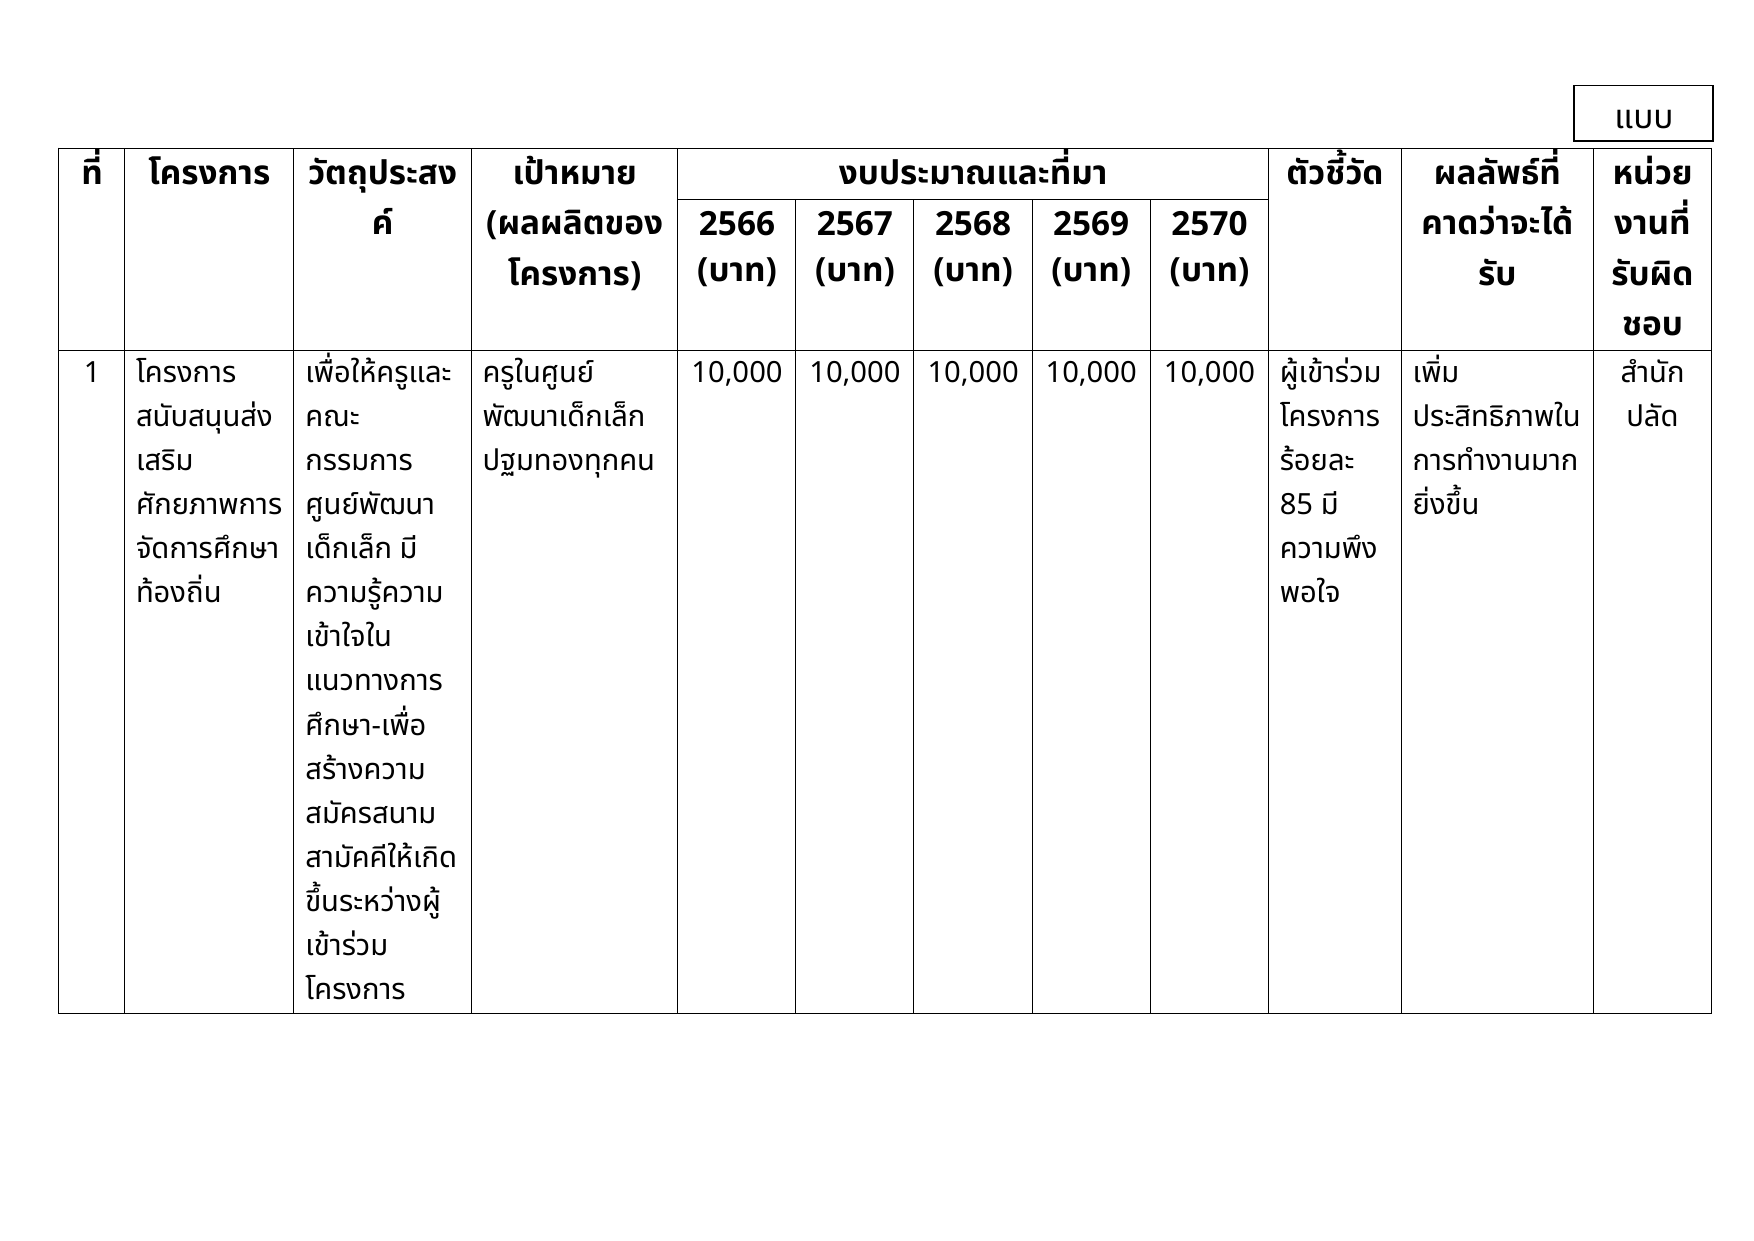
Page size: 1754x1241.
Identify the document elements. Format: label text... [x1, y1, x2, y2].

table_header หน่วยงานที่รับผิดชอบ [1594, 149, 1711, 350]
table_header เป้าหมาย (ผลผลิตของโครงการ) [472, 149, 677, 350]
table_cell 1 [59, 351, 124, 1013]
table_cell 2567 (บาท) [796, 200, 913, 350]
table_cell 10,000 [1033, 351, 1150, 1013]
table_cell 10,000 [914, 351, 1032, 1013]
table_cell เพื่อให้ครูและคณะกรรมการศูนย์พัฒนาเด็กเล็ก มีความรู้ความเข้าใจในแนวทางการศึกษา-เพื่อสร้างความสมัครสนามสามัคคีให้เกิดขึ้นระหว่างผู้เข้าร่วมโครงการ [294, 351, 471, 1013]
table_cell 10,000 [796, 351, 913, 1013]
table_cell 10,000 [1151, 351, 1268, 1013]
table_cell 10,000 [678, 351, 795, 1013]
table_header งบประมาณและที่มา [678, 149, 1268, 199]
table_cell โครงการสนับสนุนส่งเสริมศักยภาพการจัดการศึกษาท้องถิ่น [125, 351, 293, 1013]
table_cell เพิ่มประสิทธิภาพในการทำงานมากยิ่งขึ้น [1402, 351, 1593, 1013]
table_header วัตถุประสงค์ [294, 149, 471, 350]
table_header ผลลัพธ์ที่คาดว่าจะได้รับ [1402, 149, 1593, 350]
table_cell 2569 (บาท) [1033, 200, 1150, 350]
table_cell 2568 (บาท) [914, 200, 1032, 350]
table_cell ผู้เข้าร่วมโครงการร้อยละ 85 มีความพึงพอใจ [1269, 351, 1401, 1013]
table_cell 2570 (บาท) [1151, 200, 1268, 350]
table_header ตัวชี้วัด [1269, 149, 1401, 350]
table_header โครงการ [125, 149, 293, 350]
table_cell สำนักปลัด [1594, 351, 1711, 1013]
table_cell ครูในศูนย์พัฒนาเด็กเล็กปฐมทองทุกคน [472, 351, 677, 1013]
table_header ที่ [59, 149, 124, 350]
table_cell 2566 (บาท) [678, 200, 795, 350]
